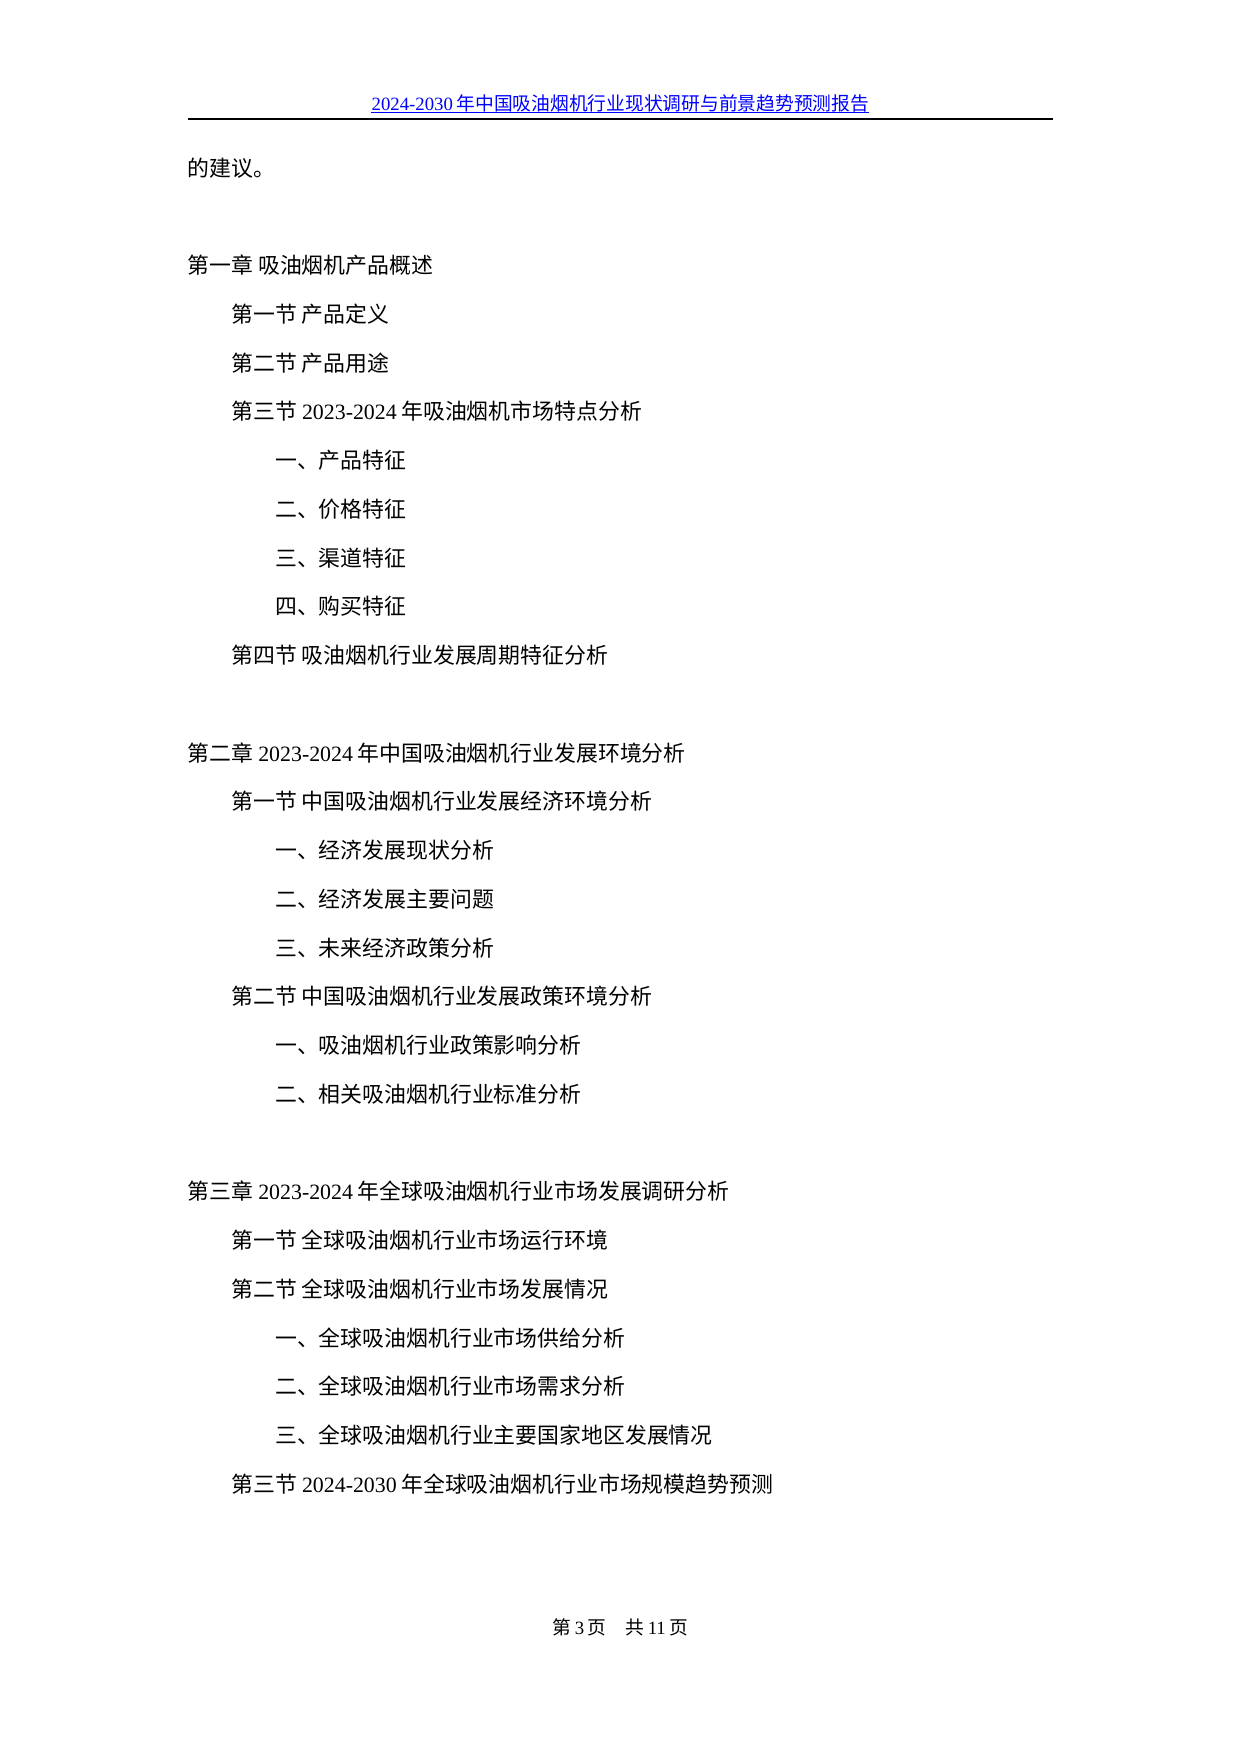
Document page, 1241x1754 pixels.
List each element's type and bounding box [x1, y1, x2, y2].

text [187, 150, 1053, 1499]
